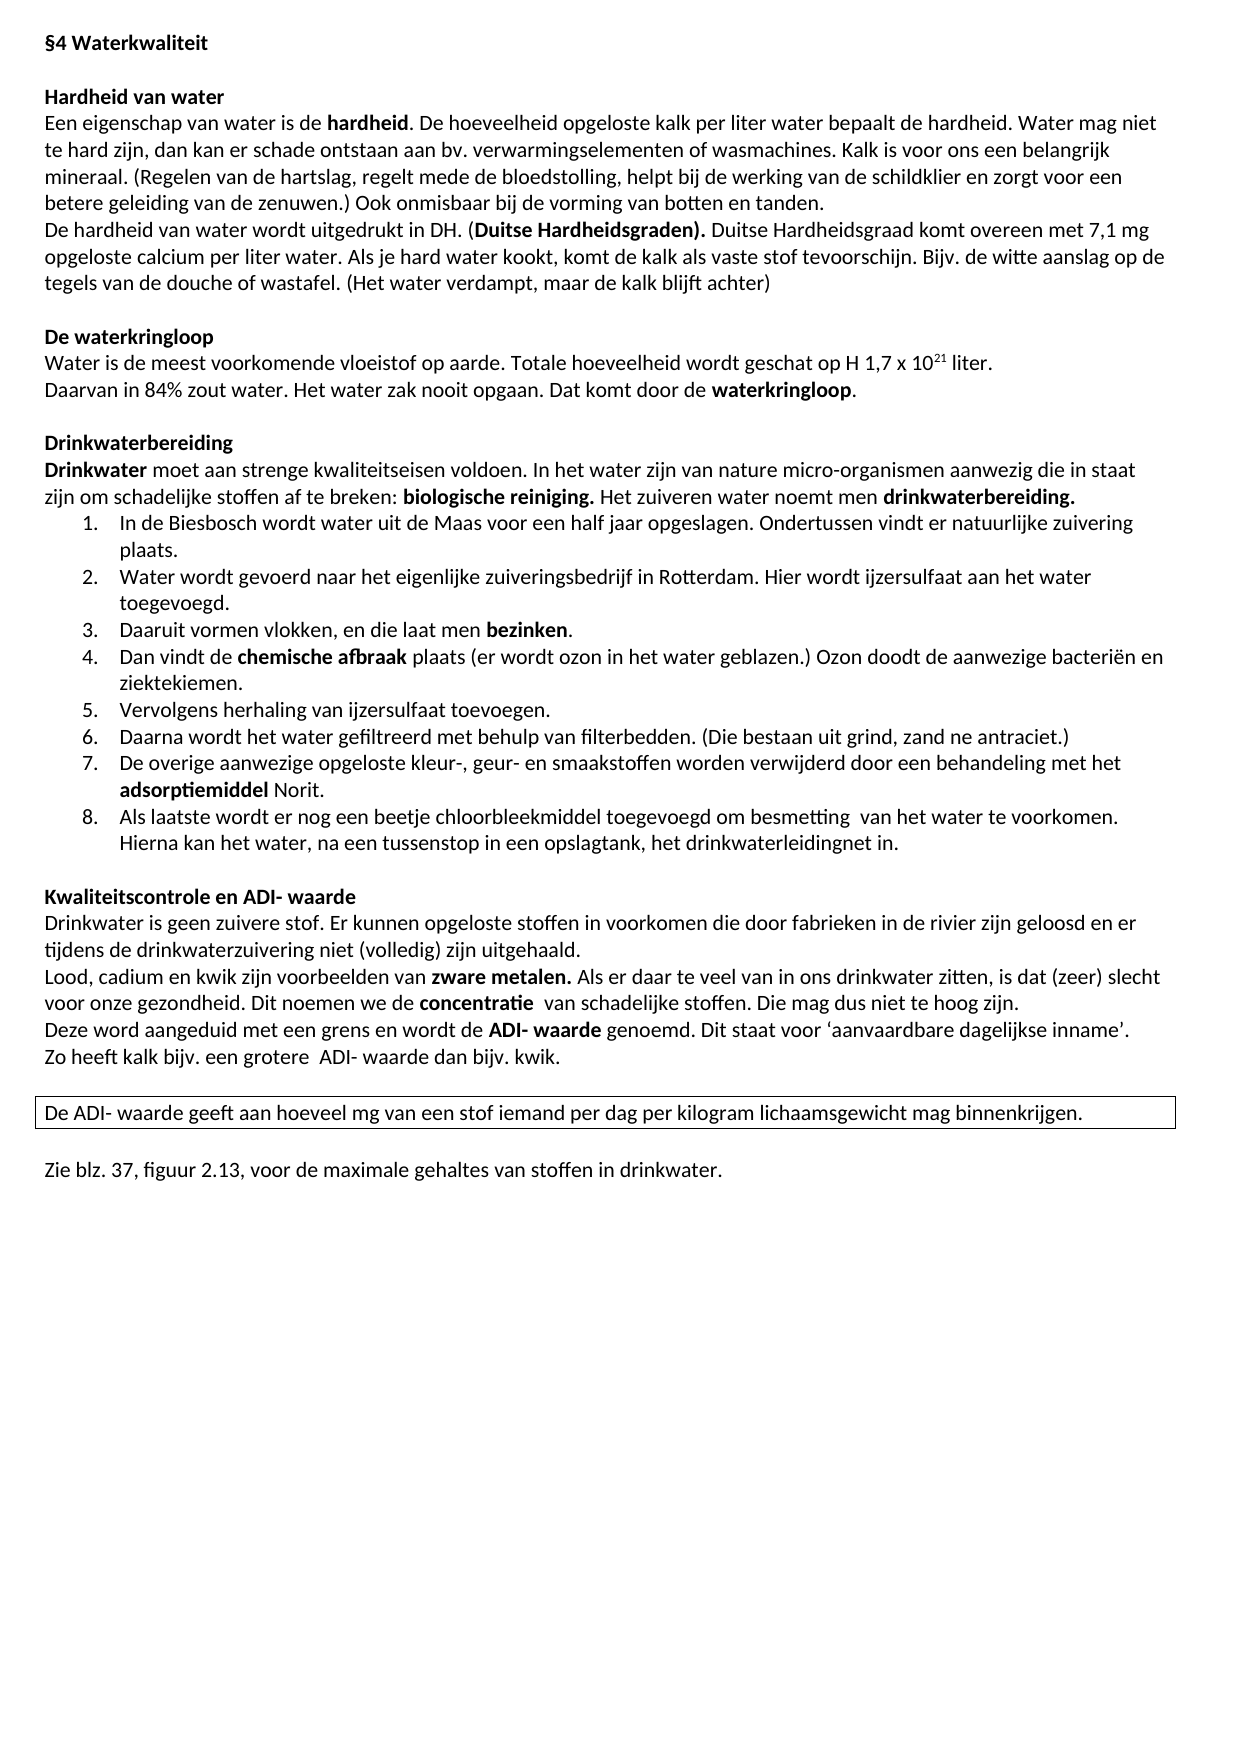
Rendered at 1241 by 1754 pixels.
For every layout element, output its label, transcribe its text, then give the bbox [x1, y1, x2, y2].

list De overige aanwezige opgeloste kleur-, geur- en smaakstoffen worden verwijderd door een behandeling met het adsorptiemiddel Norit. [82, 749, 1167, 803]
list Lood, cadium en kwik zijn voorbeelden van zware metalen. Als er daar te veel van in ons drinkwater zitten, is dat (zeer) slecht voor onze gezondheid. Dit noemen we de concentratie van schadelijke stoffen. Die mag dus niet te hoog zijn. [44, 963, 1167, 1016]
text Water is de meest voorkomende vloeistof op aarde. Totale hoeveelheid wordt geschat op H 1,7 x 1021 liter. [44, 349, 1167, 376]
text De waterkringloop [44, 323, 1167, 349]
list Als laatste wordt er nog een beetje chloorbleekmiddel toegevoegd om besmetting van het water te voorkomen. Hierna kan het water, na een tussenstop in een opslagtank, het drinkwaterleidingnet in. [82, 803, 1167, 856]
text §4 Waterkwaliteit [44, 29, 1167, 56]
text Daarvan in 84% zout water. Het water zak nooit opgaan. Dat komt door de waterkringloop. [44, 376, 1167, 403]
text Drinkwater moet aan strenge kwaliteitseisen voldoen. In het water zijn van nature micro-organismen aanwezig die in staat zijn om schadelijke stoffen af te breken: biologische reiniging. Het zuiveren water noemt men drinkwaterbereiding. [44, 456, 1167, 509]
list De ADI- waarde geeft aan hoeveel mg van een stof iemand per dag per kilogram lichaamsgewicht mag binnenkrijgen. [36, 1097, 1175, 1128]
list Zo heeft kalk bijv. een grotere ADI- waarde dan bijv. kwik. [44, 1043, 1167, 1069]
list Deze word aangeduid met een grens en wordt de ADI- waarde genoemd. Dit staat voor ‘aanvaardbare dagelijkse inname’. [44, 1016, 1167, 1043]
text Zie blz. 37, figuur 2.13, voor de maximale gehaltes van stoffen in drinkwater. [44, 1156, 1167, 1182]
list In de Biesbosch wordt water uit de Maas voor een half jaar opgeslagen. Ondertussen vindt er natuurlijke zuivering plaats. [82, 509, 1167, 563]
text Drinkwaterbereiding [44, 429, 1167, 456]
list Vervolgens herhaling van ijzersulfaat toevoegen. [82, 696, 1167, 723]
text Een eigenschap van water is de hardheid. De hoeveelheid opgeloste kalk per liter water bepaalt de hardheid. Water mag niet te hard zijn, dan kan er schade ontstaan aan bv. verwarmingselementen of wasmachines. Kalk is voor ons een belangrijk mineraal. (Regelen van de hartslag, regelt mede de bloedstolling, helpt bij de werking van de schildklier en zorgt voor een betere geleiding van de zenuwen.) Ook onmisbaar bij de vorming van botten en tanden. [44, 109, 1167, 216]
list Daarna wordt het water gefiltreerd met behulp van filterbedden. (Die bestaan uit grind, zand ne antraciet.) [82, 723, 1167, 749]
list Daaruit vormen vlokken, en die laat men bezinken. [82, 616, 1167, 643]
text Hardheid van water [44, 83, 1167, 109]
text De hardheid van water wordt uitgedrukt in DH. (Duitse Hardheidsgraden). Duitse Hardheidsgraad komt overeen met 7,1 mg opgeloste calcium per liter water. Als je hard water kookt, komt de kalk als vaste stof tevoorschijn. Bijv. de witte aanslag op de tegels van de douche of wastafel. (Het water verdampt, maar de kalk blijft achter) [44, 216, 1167, 296]
list Dan vindt de chemische afbraak plaats (er wordt ozon in het water geblazen.) Ozon doodt de aanwezige bacteriën en ziektekiemen. [82, 643, 1167, 696]
list Kwaliteitscontrole en ADI- waarde [44, 883, 1167, 909]
list Water wordt gevoerd naar het eigenlijke zuiveringsbedrijf in Rotterdam. Hier wordt ijzersulfaat aan het water toegevoegd. [82, 563, 1167, 616]
list Drinkwater is geen zuivere stof. Er kunnen opgeloste stoffen in voorkomen die door fabrieken in de rivier zijn geloosd en er tijdens de drinkwaterzuivering niet (volledig) zijn uitgehaald. [44, 909, 1167, 963]
